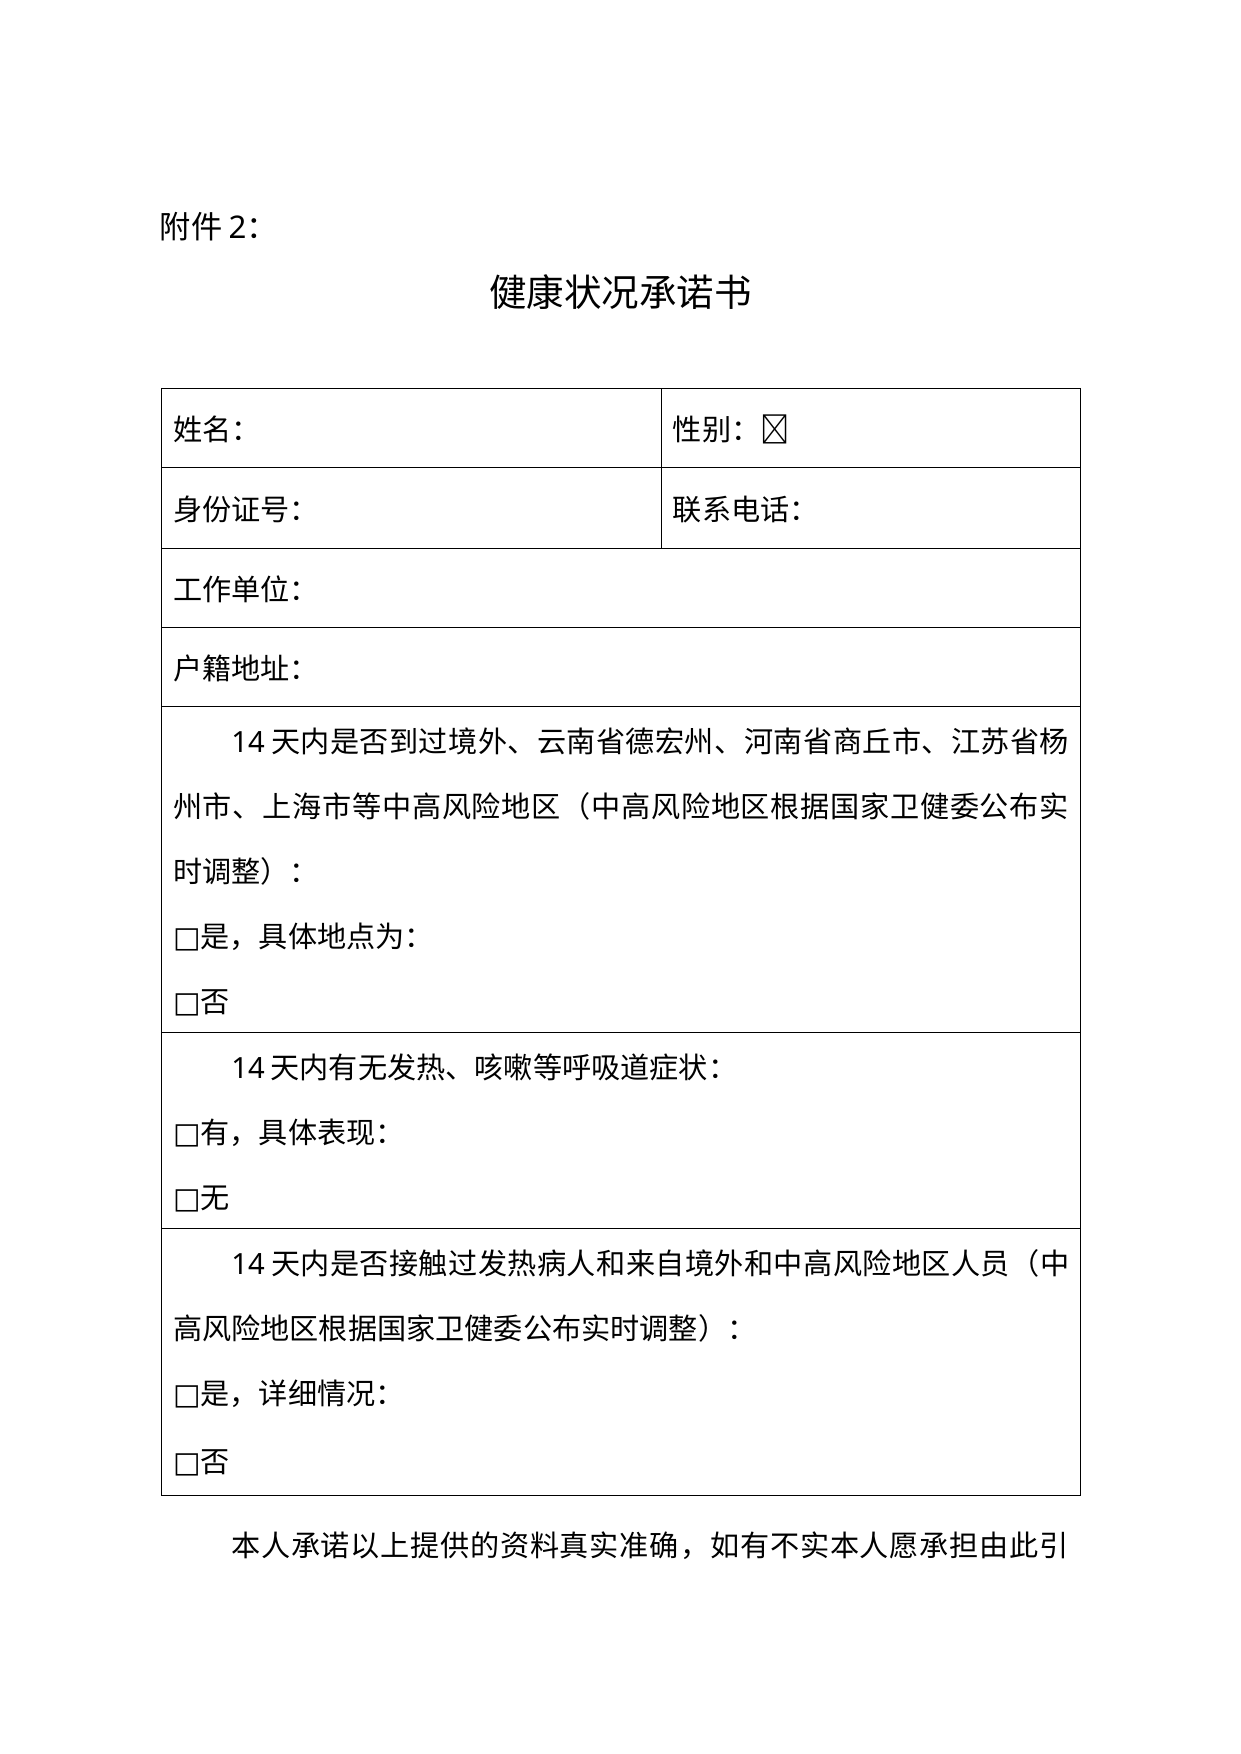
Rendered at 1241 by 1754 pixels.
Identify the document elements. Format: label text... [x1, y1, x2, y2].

table_cell 身份证号： [162, 468, 661, 548]
table_cell 联系电话： [662, 468, 1080, 548]
table_cell 14天内有无发热、咳嗽等呼吸道症状： □有，具体表现： □无 [162, 1033, 1080, 1228]
table_cell 14天内是否接触过发热病人和来自境外和中高风险地区人员（中高风险地区根据国家卫健委公布实时调整）： [162, 1229, 1080, 1359]
table_cell □否 [162, 1424, 1080, 1495]
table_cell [162, 1496, 1080, 1590]
table_cell □是，详细情况： [162, 1359, 1080, 1424]
text 附件2： [159, 193, 1081, 258]
table_cell 工作单位： [162, 549, 1080, 627]
table_header 姓名： [162, 389, 661, 467]
table_header 性别： [662, 389, 1080, 467]
text 健康状况承诺书 [159, 258, 1081, 323]
table_cell 户籍地址： [162, 628, 1080, 706]
table_cell 14天内是否到过境外、云南省德宏州、河南省商丘市、江苏省杨州市、上海市等中高风险地区（中高风险地区根据国家卫健委公布实时调整）： □是，具体地点为： □否 [162, 707, 1080, 1032]
